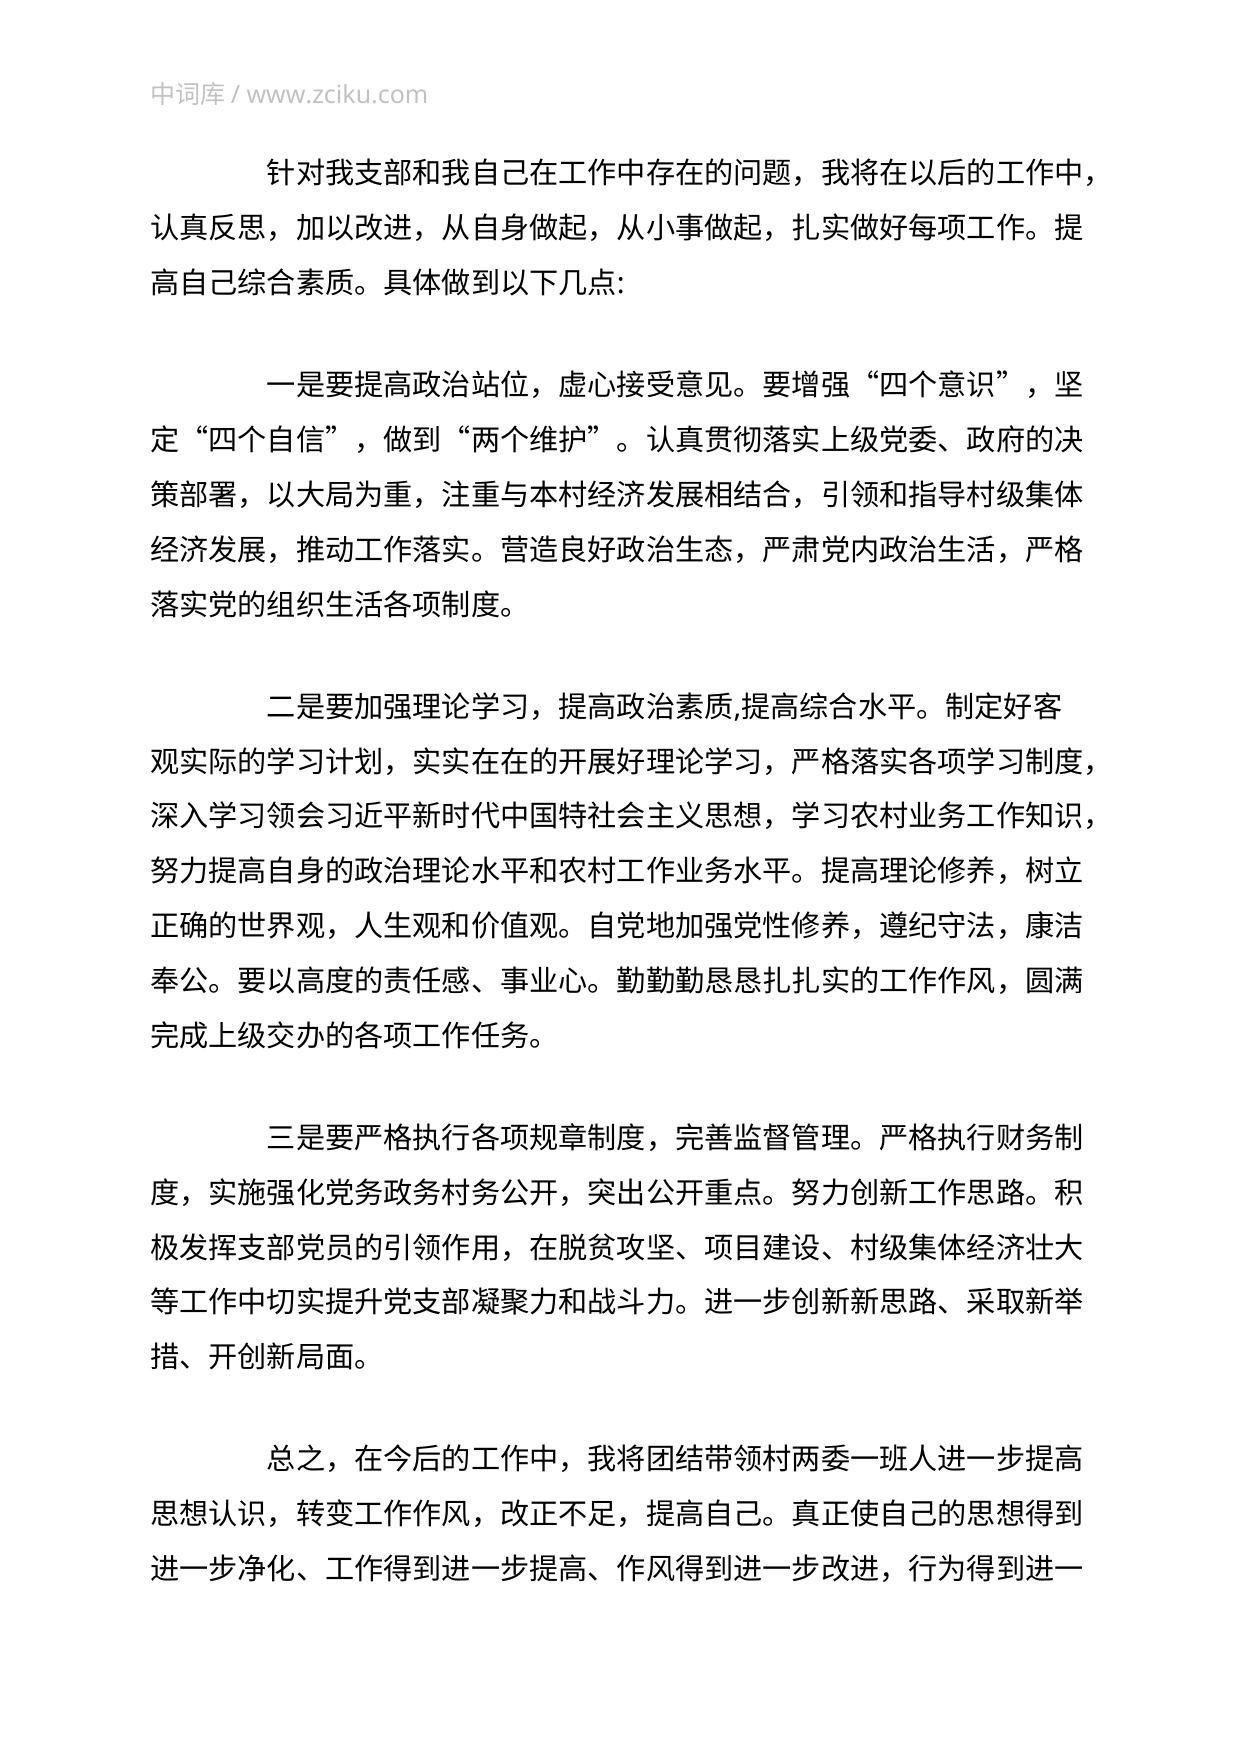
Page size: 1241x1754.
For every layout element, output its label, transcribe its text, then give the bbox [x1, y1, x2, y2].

text 一是要提高政治站位，虚心接受意见。要增强“四个意识”，坚定“四个自信”，做到“两个维护”。认真贯彻落实上级党委、政府的决策部署，以大局为重，注重与本村经济发展相结合，引领和指导村级集体经济发展，推动工作落实。营造良好政治生态，严肃党内政治生活，严格落实党的组织生活各项制度。 [150, 362, 1090, 624]
text 针对我支部和我自己在工作中存在的问题，我将在以后的工作中，认真反思，加以改进，从自身做起，从小事做起，扎实做好每项工作。提高自己综合素质。具体做到以下几点: [150, 150, 1090, 302]
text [150, 1436, 1090, 1588]
text 三是要严格执行各项规章制度，完善监督管理。严格执行财务制度，实施强化党务政务村务公开，突出公开重点。努力创新工作思路。积极发挥支部党员的引领作用，在脱贫攻坚、项目建设、村级集体经济壮大等工作中切实提升党支部凝聚力和战斗力。进一步创新新思路、采取新举措、开创新局面。 [150, 1114, 1090, 1376]
text 二是要加强理论学习，提高政治素质,提高综合水平。制定好客观实际的学习计划，实实在在的开展好理论学习，严格落实各项学习制度，深入学习领会习近平新时代中国特社会主义思想，学习农村业务工作知识，努力提高自身的政治理论水平和农村工作业务水平。提高理论修养，树立正确的世界观，人生观和价值观。自党地加强党性修养，遵纪守法，康洁奉公。要以高度的责任感、事业心。勤勤勤恳恳扎扎实的工作作风，圆满完成上级交办的各项工作任务。 [150, 683, 1090, 1055]
